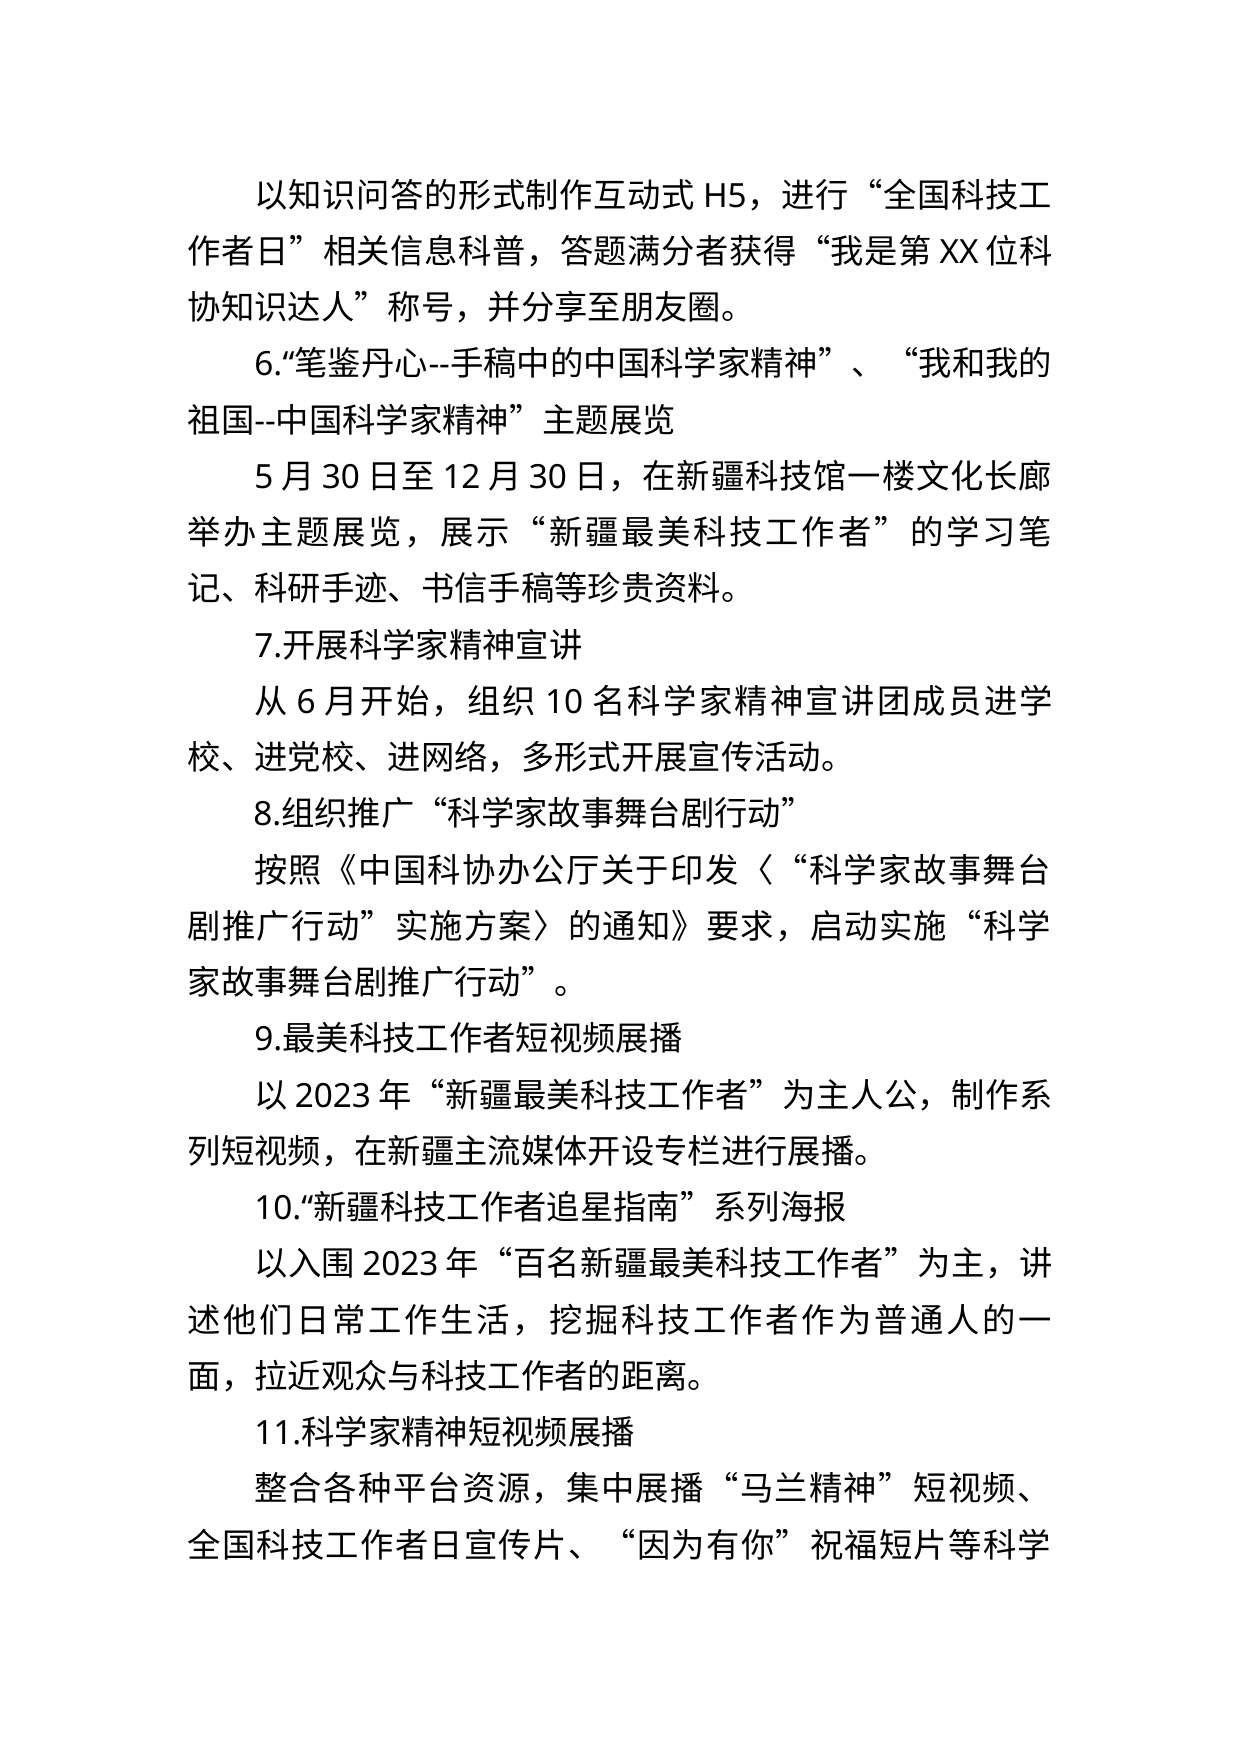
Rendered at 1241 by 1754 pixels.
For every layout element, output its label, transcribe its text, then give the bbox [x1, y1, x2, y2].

text 9.最美科技工作者短视频展播 [187, 1006, 1053, 1062]
list 按照《中国科协办公厅关于印发〈“科学家故事舞台剧推广行动”实施方案〉的通知》要求，启动实施“科学家故事舞台剧推广行动”。 [187, 837, 1053, 1006]
text 7.开展科学家精神宣讲 [187, 612, 1053, 668]
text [187, 1456, 1053, 1568]
text 从6月开始，组织10名科学家精神宣讲团成员进学校、进党校、进网络，多形式开展宣传活动。 [187, 668, 1053, 781]
text 5月30日至12月30日，在新疆科技馆一楼文化长廊举办主题展览，展示“新疆最美科技工作者”的学习笔记、科研手迹、书信手稿等珍贵资料。 [187, 443, 1053, 612]
list 8.组织推广“科学家故事舞台剧行动” [253, 781, 1053, 837]
text 以2023年“新疆最美科技工作者”为主人公，制作系列短视频，在新疆主流媒体开设专栏进行展播。 [187, 1062, 1053, 1174]
text 以知识问答的形式制作互动式H5，进行“全国科技工作者日”相关信息科普，答题满分者获得“我是第XX位科协知识达人”称号，并分享至朋友圈。 [187, 162, 1053, 331]
text 11.科学家精神短视频展播 [187, 1399, 1053, 1456]
text 6.“笔鉴丹心--手稿中的中国科学家精神”、“我和我的祖国--中国科学家精神”主题展览 [187, 331, 1053, 443]
text 以入围2023年“百名新疆最美科技工作者”为主，讲述他们日常工作生活，挖掘科技工作者作为普通人的一面，拉近观众与科技工作者的距离。 [187, 1231, 1053, 1399]
text 10.“新疆科技工作者追星指南”系列海报 [187, 1174, 1053, 1231]
